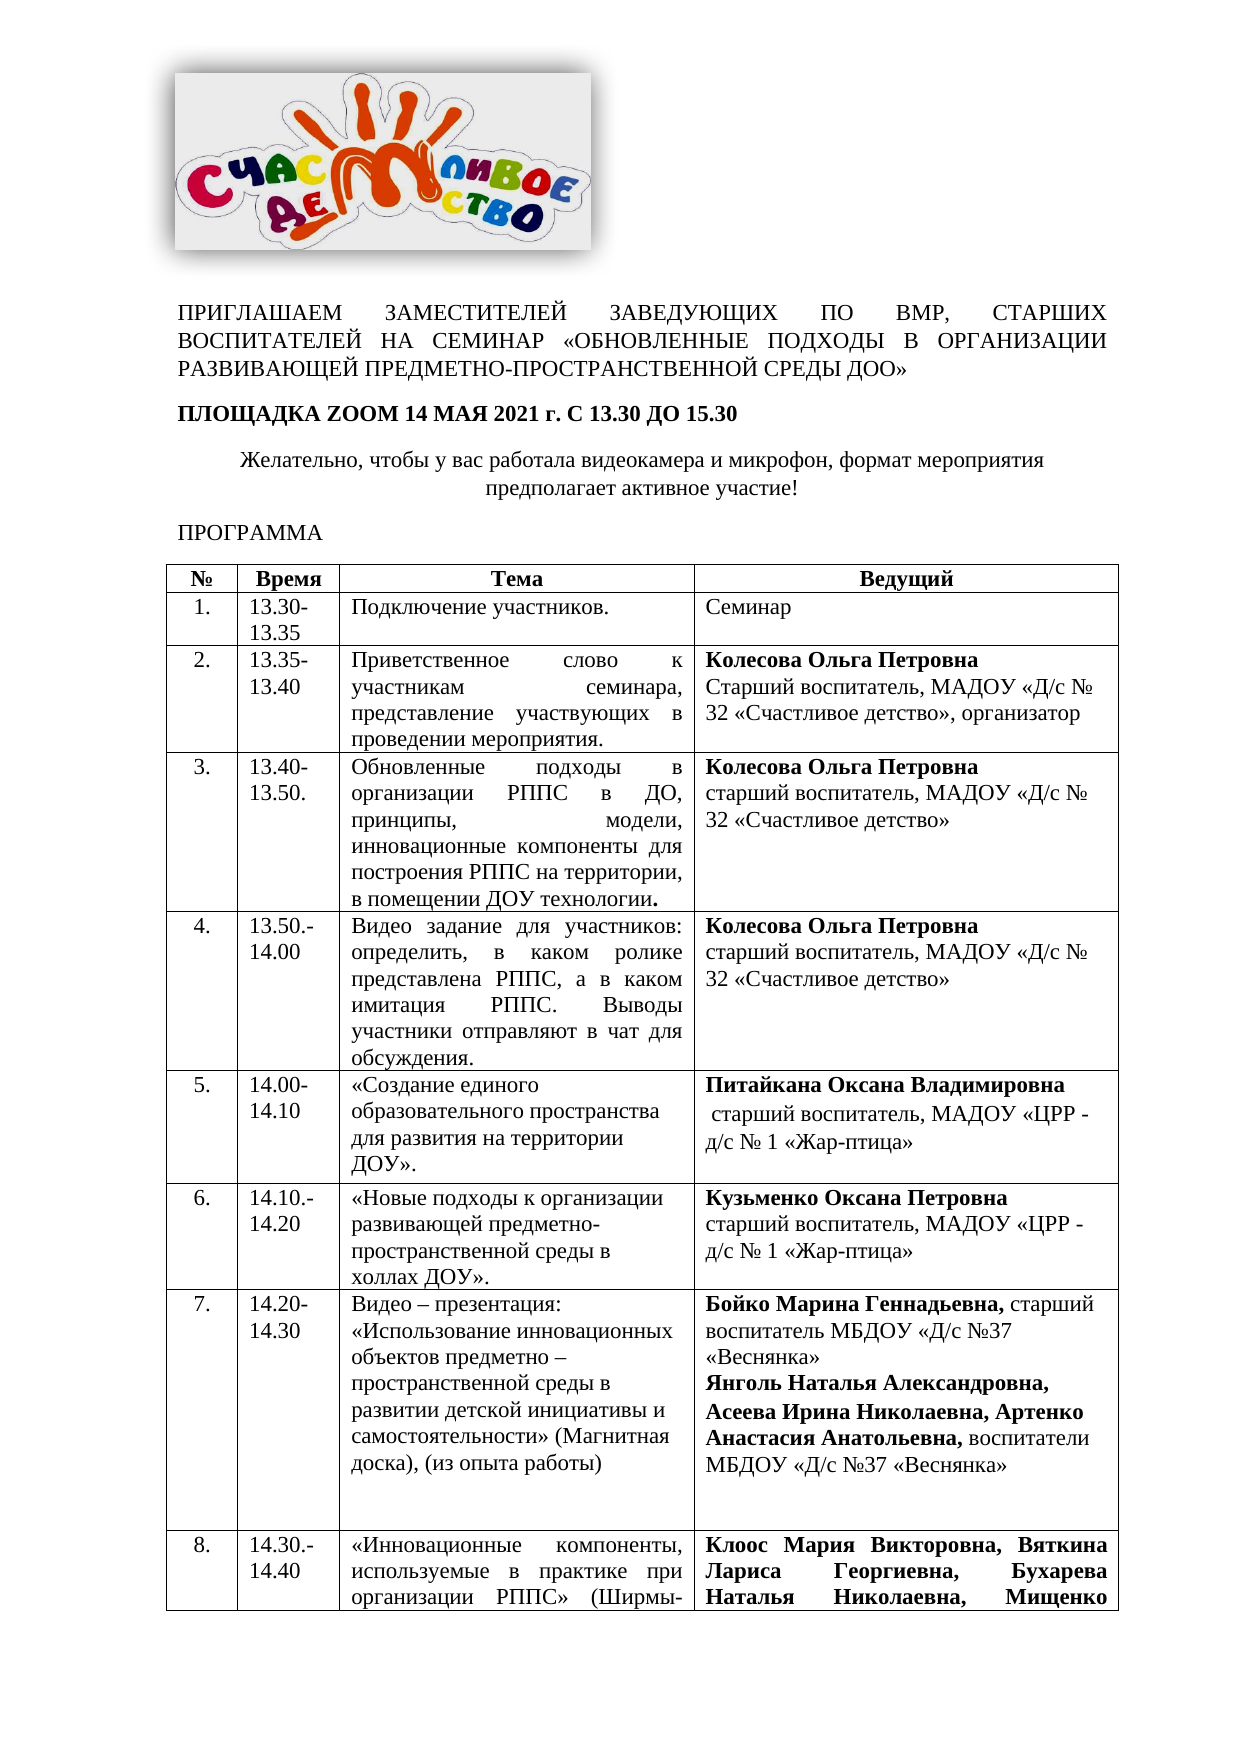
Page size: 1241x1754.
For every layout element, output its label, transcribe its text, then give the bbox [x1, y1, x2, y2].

table_cell Видео задание для участников: определить, в каком ролике представлена РППС, а в каком имитация РППС. Выводы участники отправляют в чат для обсуждения. [340, 912, 694, 1070]
table_cell 13.40-13.50. [238, 753, 339, 911]
table_cell 8. [167, 1531, 237, 1610]
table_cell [695, 1531, 1118, 1610]
table_cell «Создание единого образовательного пространства для развития на территории ДОУ». [340, 1071, 694, 1183]
table_cell Видео – презентация: «Использование инновационных объектов предметно – пространственной среды в развитии детской инициативы и самостоятельности» (Магнитная доска), (из опыта работы) [340, 1290, 694, 1530]
table_cell Бойко Марина Геннадьевна, старший воспитатель МБДОУ «Д/с №37 «Веснянка» Янголь Наталья Александровна, Асеева Ирина Николаевна, Артенко Анастасия Анатольевна, воспитатели МБДОУ «Д/с №37 «Веснянка» [695, 1290, 1118, 1530]
table_cell Колесова Ольга Петровна Старший воспитатель, МАДОУ «Д/с № 32 «Счастливое детство», организатор [695, 646, 1118, 752]
table_cell Обновленные подходы в организации РППС в ДО, принципы, модели, инновационные компоненты для построения РППС на территории, в помещении ДОУ технологии. [340, 753, 694, 911]
table_cell 14.10.-14.20 [238, 1184, 339, 1289]
table_header Время [238, 565, 339, 592]
table_cell Колесова Ольга Петровна старший воспитатель, МАДОУ «Д/с № 32 «Счастливое детство» [695, 912, 1118, 1070]
table_cell Колесова Ольга Петровна старший воспитатель, МАДОУ «Д/с № 32 «Счастливое детство» [695, 753, 1118, 911]
table_cell Семинар [695, 593, 1118, 645]
table_cell 6. [167, 1184, 237, 1289]
table_cell 13.50.-14.00 [238, 912, 339, 1070]
picture [175, 73, 591, 250]
table_cell 14.00-14.10 [238, 1071, 339, 1183]
text ПРОГРАММА [177, 519, 1107, 546]
table_cell Кузьменко Оксана Петровна старший воспитатель, МАДОУ «ЦРР - д/с № 1 «Жар-птица» [695, 1184, 1118, 1289]
table_cell 2. [167, 646, 237, 752]
table_cell 5. [167, 1071, 237, 1183]
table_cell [340, 1531, 694, 1610]
text ПЛОЩАДКА ZOOM 14 МАЯ 2021 г. С 13.30 ДО 15.30 [177, 401, 1107, 427]
table_cell 3. [167, 753, 237, 911]
table_cell «Новые подходы к организации развивающей предметно-пространственной среды в холлах ДОУ». [340, 1184, 694, 1289]
table_header № [167, 565, 237, 592]
table_cell 14.20-14.30 [238, 1290, 339, 1530]
table_cell 14.30.-14.40 [238, 1531, 339, 1610]
table_cell Питайкана Оксана Владимировна старший воспитатель, МАДОУ «ЦРР - д/с № 1 «Жар-птица» [695, 1071, 1118, 1183]
table_cell 1. [167, 593, 237, 645]
table_header Тема [340, 565, 694, 592]
table_header Ведущий [695, 565, 1118, 592]
table_cell Приветственное слово к участникам семинара, представление участвующих в проведении мероприятия. [340, 646, 694, 752]
table_cell 13.35-13.40 [238, 646, 339, 752]
text Желательно, чтобы у вас работала видеокамера и микрофон, формат мероприятия предполагает активное участие! [177, 446, 1107, 500]
table_cell 4. [167, 912, 237, 1070]
table_cell 13.30-13.35 [238, 593, 339, 645]
text ПРИГЛАШАЕМ ЗАМЕСТИТЕЛЕЙ ЗАВЕДУЮЩИХ ПО ВМР, СТАРШИХ ВОСПИТАТЕЛЕЙ НА СЕМИНАР «ОБНОВЛЕННЫЕ ПОДХОДЫ В ОРГАНИЗАЦИИ РАЗВИВАЮЩЕЙ ПРЕДМЕТНО-ПРОСТРАНСТВЕННОЙ СРЕДЫ ДОО» [177, 298, 1107, 382]
table_cell 7. [167, 1290, 237, 1530]
table_cell Подключение участников. [340, 593, 694, 645]
